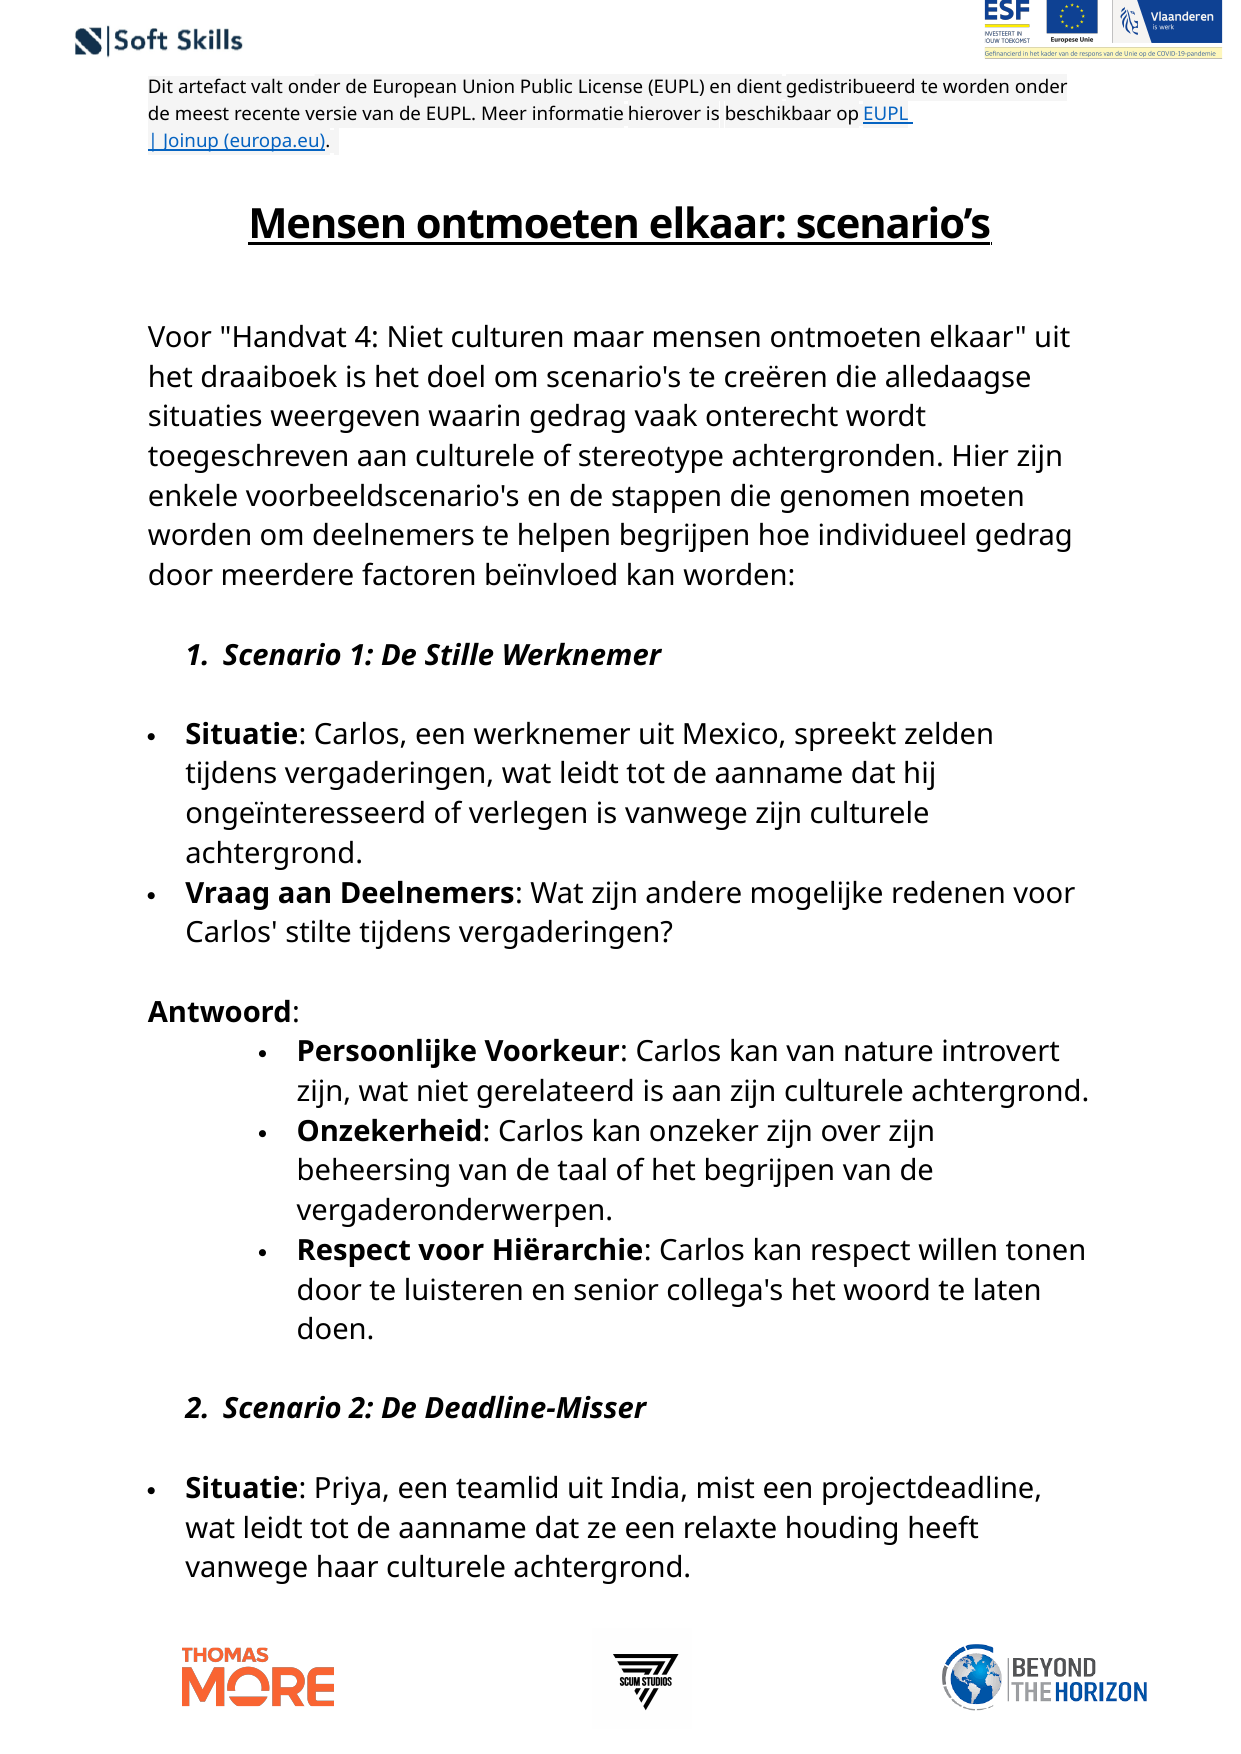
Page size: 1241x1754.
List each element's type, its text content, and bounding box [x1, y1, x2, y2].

title Mensen ontmoeten elkaar: scenario’s [148, 194, 1093, 251]
list Vraag aan Deelnemers: Wat zijn andere mogelijke redenen voor Carlos' stilte tijdens vergaderingen? [148, 872, 1093, 951]
subtitle Scenario 1: De Stille Werknemer [185, 634, 1093, 673]
list Respect voor Hiërarchie: Carlos kan respect willen tonen door te luisteren en senior collega's het woord te laten doen. [259, 1229, 1093, 1348]
list Situatie: Carlos, een werknemer uit Mexico, spreekt zelden tijdens vergaderingen, wat leidt tot de aanname dat hij ongeïnteresseerd of verlegen is vanwege zijn culturele achtergrond. [148, 713, 1093, 872]
list Persoonlijke Voorkeur: Carlos kan van nature introvert zijn, wat niet gerelateerd is aan zijn culturele achtergrond. [259, 1031, 1093, 1110]
picture [0, 0, 315, 75]
list Situatie: Priya, een teamlid uit India, mist een projectdeadline, wat leidt tot de aanname dat ze een relaxte houding heeft vanwege haar culturele achtergrond. [148, 1467, 1093, 1586]
list Onzekerheid: Carlos kan onzeker zijn over zijn beheersing van de taal of het begrijpen van de vergaderonderwerpen. [259, 1110, 1093, 1229]
picture [592, 1628, 692, 1729]
text Voor "Handvat 4: Niet culturen maar mensen ontmoeten elkaar" uit het draaiboek is het doel om scenario's te creëren die alledaagse situaties weergeven waarin gedrag vaak onterecht wordt toegeschreven aan culturele of stereotype achtergronden. Hier zijn enkele voorbeeldscenario's en de stappen die genomen moeten worden om deelnemers te helpen begrijpen hoe individueel gedrag door meerdere factoren beïnvloed kan worden: [148, 316, 1093, 594]
picture [181, 1647, 334, 1706]
text Antwoord: [148, 991, 1093, 1031]
picture [927, 1628, 1158, 1718]
subtitle Scenario 2: De Deadline-Misser [185, 1388, 1093, 1427]
picture [984, 0, 1222, 63]
